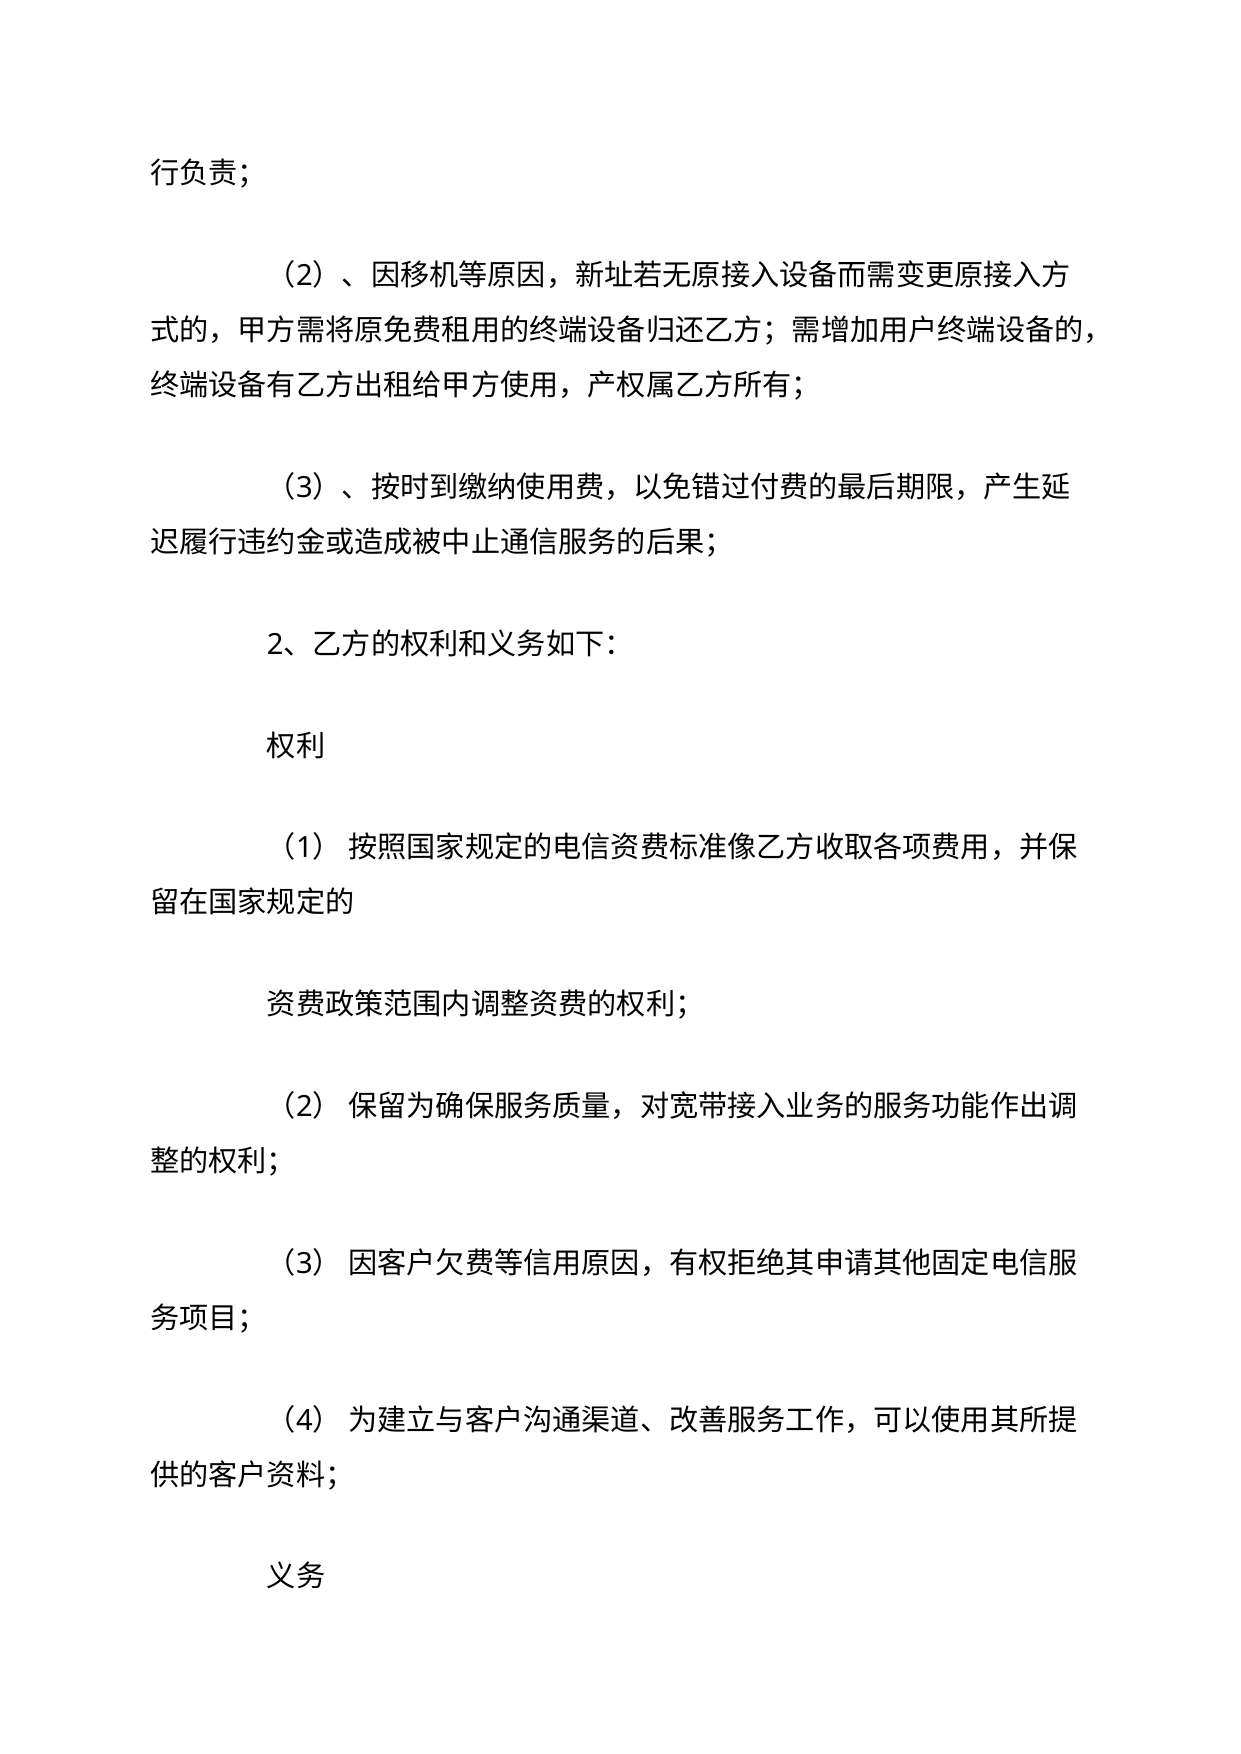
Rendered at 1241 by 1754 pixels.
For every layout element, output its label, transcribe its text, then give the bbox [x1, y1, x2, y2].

text （1） 按照国家规定的电信资费标准像乙方收取各项费用，并保留在国家规定的 [150, 824, 1090, 921]
text 资费政策范围内调整资费的权利； [150, 981, 1090, 1023]
text （2） 保留为确保服务质量，对宽带接入业务的服务功能作出调整的权利； [150, 1082, 1090, 1180]
text （3）、按时到缴纳使用费，以免错过付费的最后期限，产生延迟履行违约金或造成被中止通信服务的后果； [150, 463, 1090, 561]
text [150, 150, 1090, 192]
text 权利 [150, 722, 1090, 764]
text （4） 为建立与客户沟通渠道、改善服务工作，可以使用其所提供的客户资料； [150, 1396, 1090, 1493]
text 2、乙方的权利和义务如下： [150, 620, 1090, 663]
text （3） 因客户欠费等信用原因，有权拒绝其申请其他固定电信服务项目； [150, 1239, 1090, 1337]
text 义务 [150, 1553, 1090, 1595]
text （2）、因移机等原因，新址若无原接入设备而需变更原接入方式的，甲方需将原免费租用的终端设备归还乙方；需增加用户终端设备的，终端设备有乙方出租给甲方使用，产权属乙方所有； [150, 252, 1090, 404]
